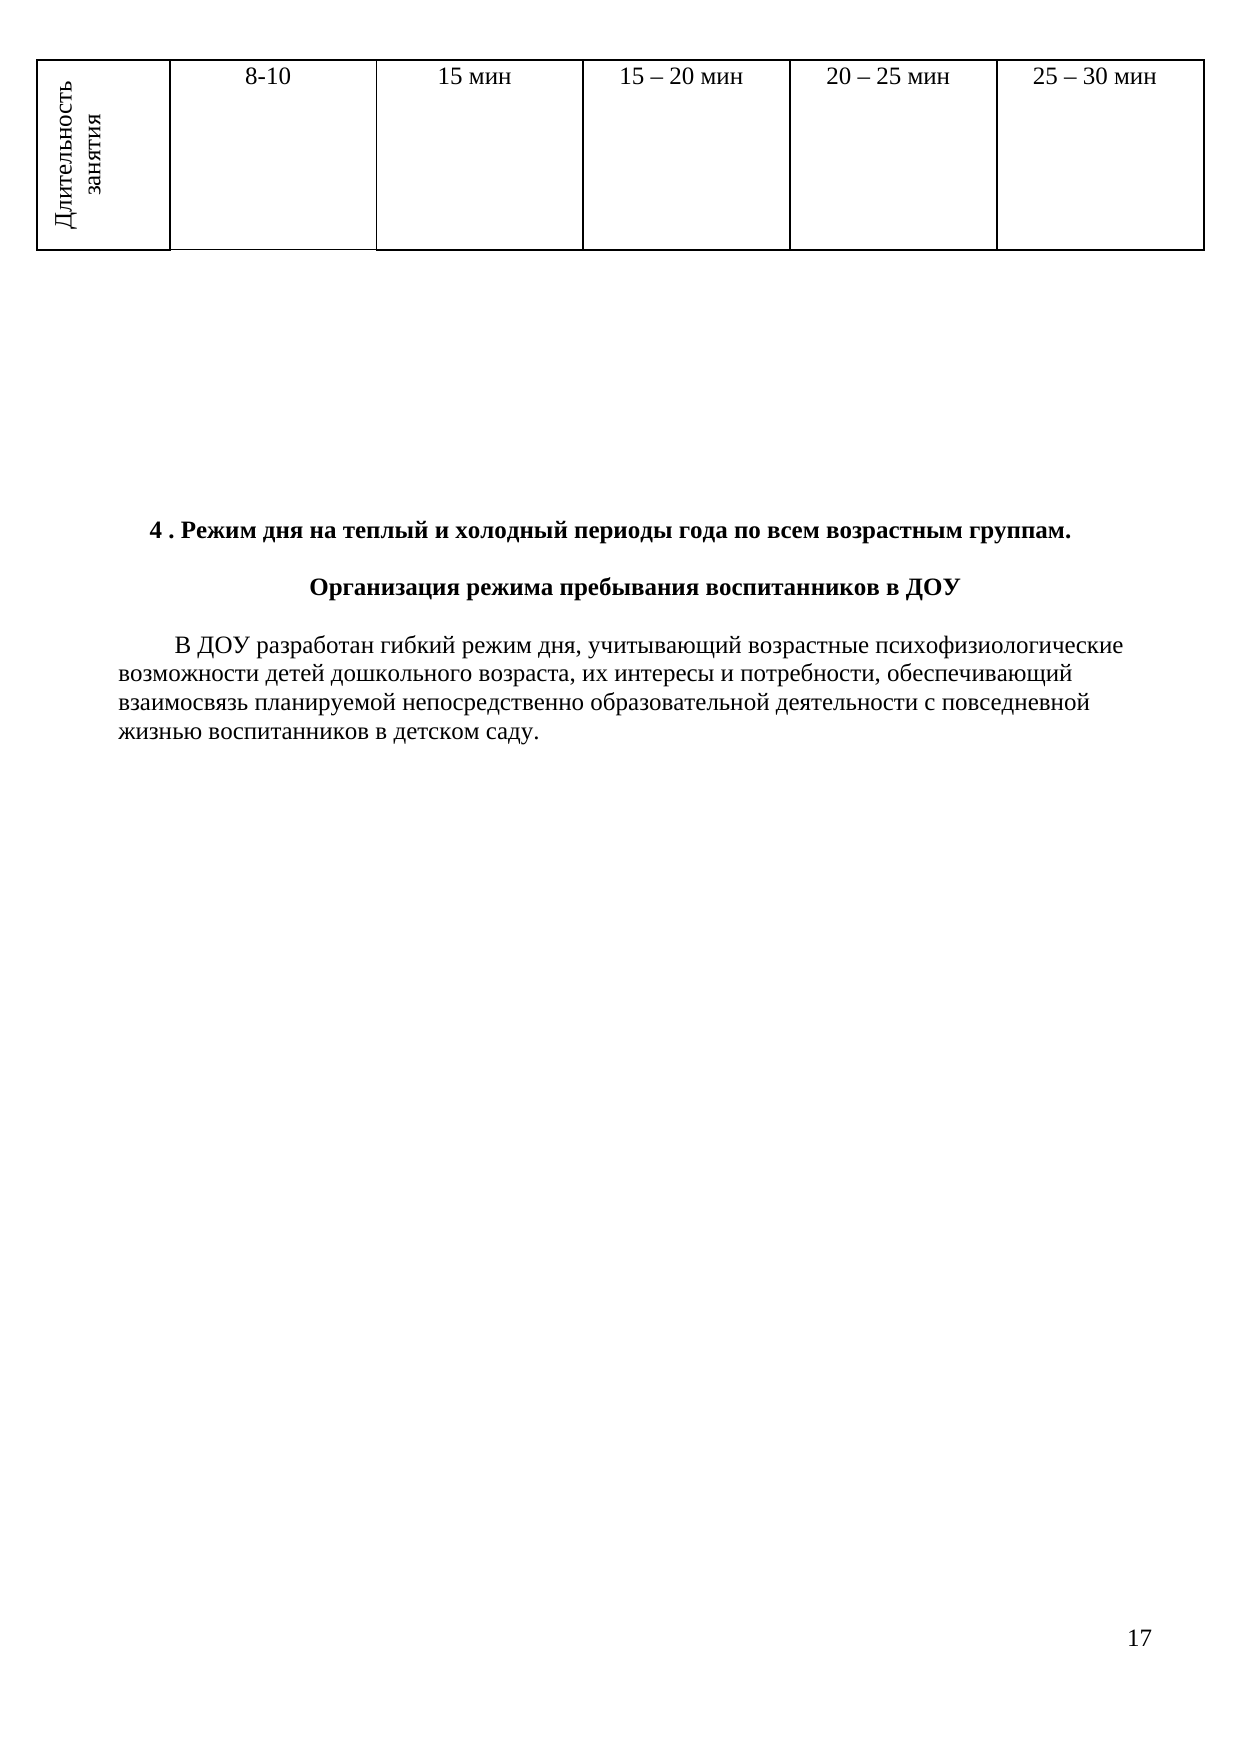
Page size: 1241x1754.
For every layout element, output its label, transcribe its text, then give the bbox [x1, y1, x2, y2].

table_cell 20 – 25 мин [791, 61, 996, 249]
text Организация режима пребывания воспитанников в ДОУ [118, 572, 1152, 601]
text 4 . Режим дня на теплый и холодный периоды года по всем возрастным группам. [118, 515, 1152, 543]
table_cell 15 мин [377, 61, 582, 249]
table_cell Длительность занятия [38, 61, 169, 249]
table_cell 25 – 30 мин [998, 61, 1203, 249]
text В ДОУ разработан гибкий режим дня, учитывающий возрастные психофизиологические возможности детей дошкольного возраста, их интересы и потребности, обеспечивающий взаимосвязь планируемой непосредственно образовательной деятельности с повседневной жизнью воспитанников в детском саду. [118, 630, 1152, 745]
table_cell 15 – 20 мин [584, 61, 789, 249]
table_cell 8-10 [171, 61, 376, 249]
